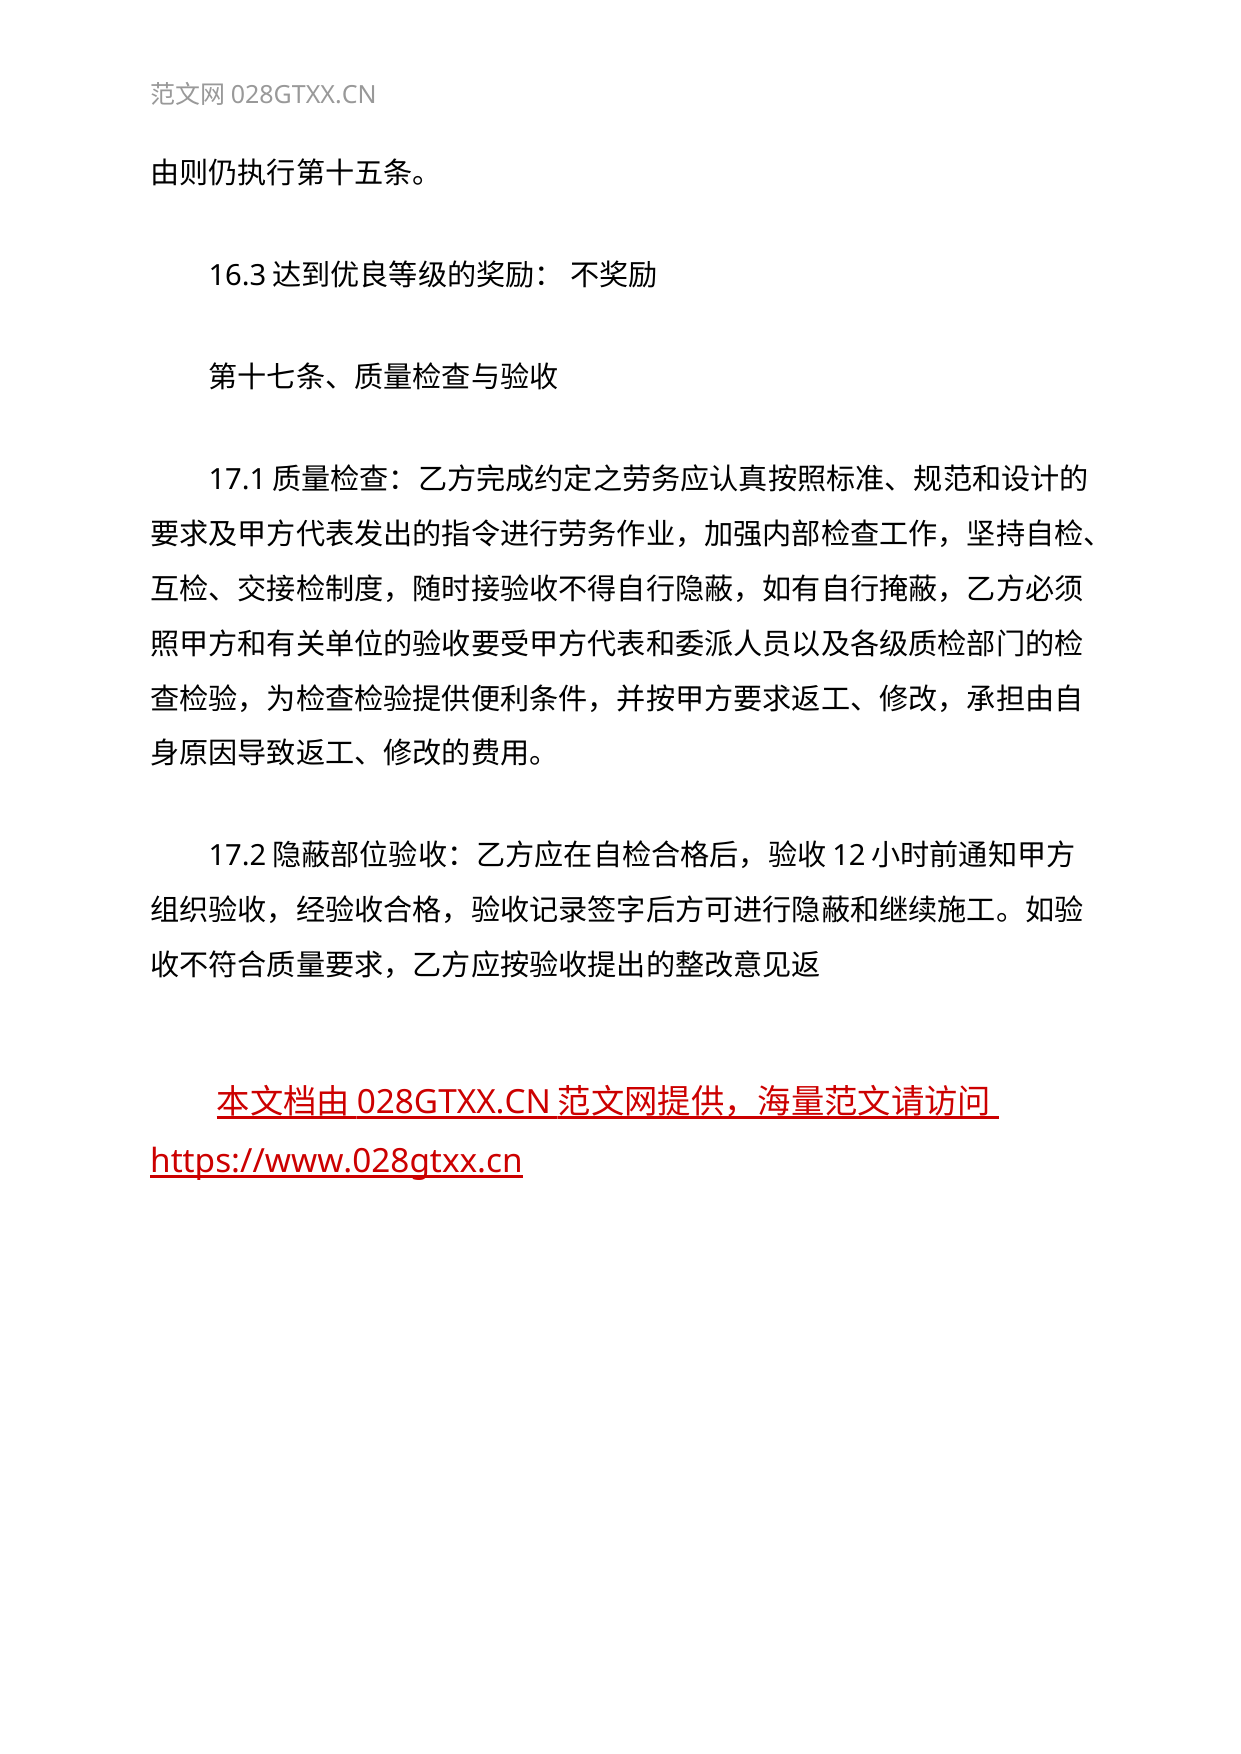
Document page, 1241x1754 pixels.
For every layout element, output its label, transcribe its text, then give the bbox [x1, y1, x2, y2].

text 17.1质量检查：乙方完成约定之劳务应认真按照标准、规范和设计的要求及甲方代表发出的指令进行劳务作业，加强内部检查工作，坚持自检、互检、交接检制度，随时接验收不得自行隐蔽，如有自行掩蔽，乙方必须照甲方和有关单位的验收要受甲方代表和委派人员以及各级质检部门的检查检验，为检查检验提供便利条件，并按甲方要求返工、修改，承担由自身原因导致返工、修改的费用。 [150, 456, 1090, 772]
text 17.2隐蔽部位验收：乙方应在自检合格后，验收12小时前通知甲方组织验收，经验收合格，验收记录签字后方可进行隐蔽和继续施工。如验收不符合质量要求，乙方应按验收提出的整改意见返 [150, 832, 1090, 984]
text 本文档由028GTXX.CN范文网提供，海量范文请访问 https://www.028gtxx.cn [150, 1075, 1090, 1182]
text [150, 150, 1090, 192]
text 第十七条、质量检查与验收 [150, 354, 1090, 396]
text 16.3达到优良等级的奖励： 不奖励 [150, 252, 1090, 294]
